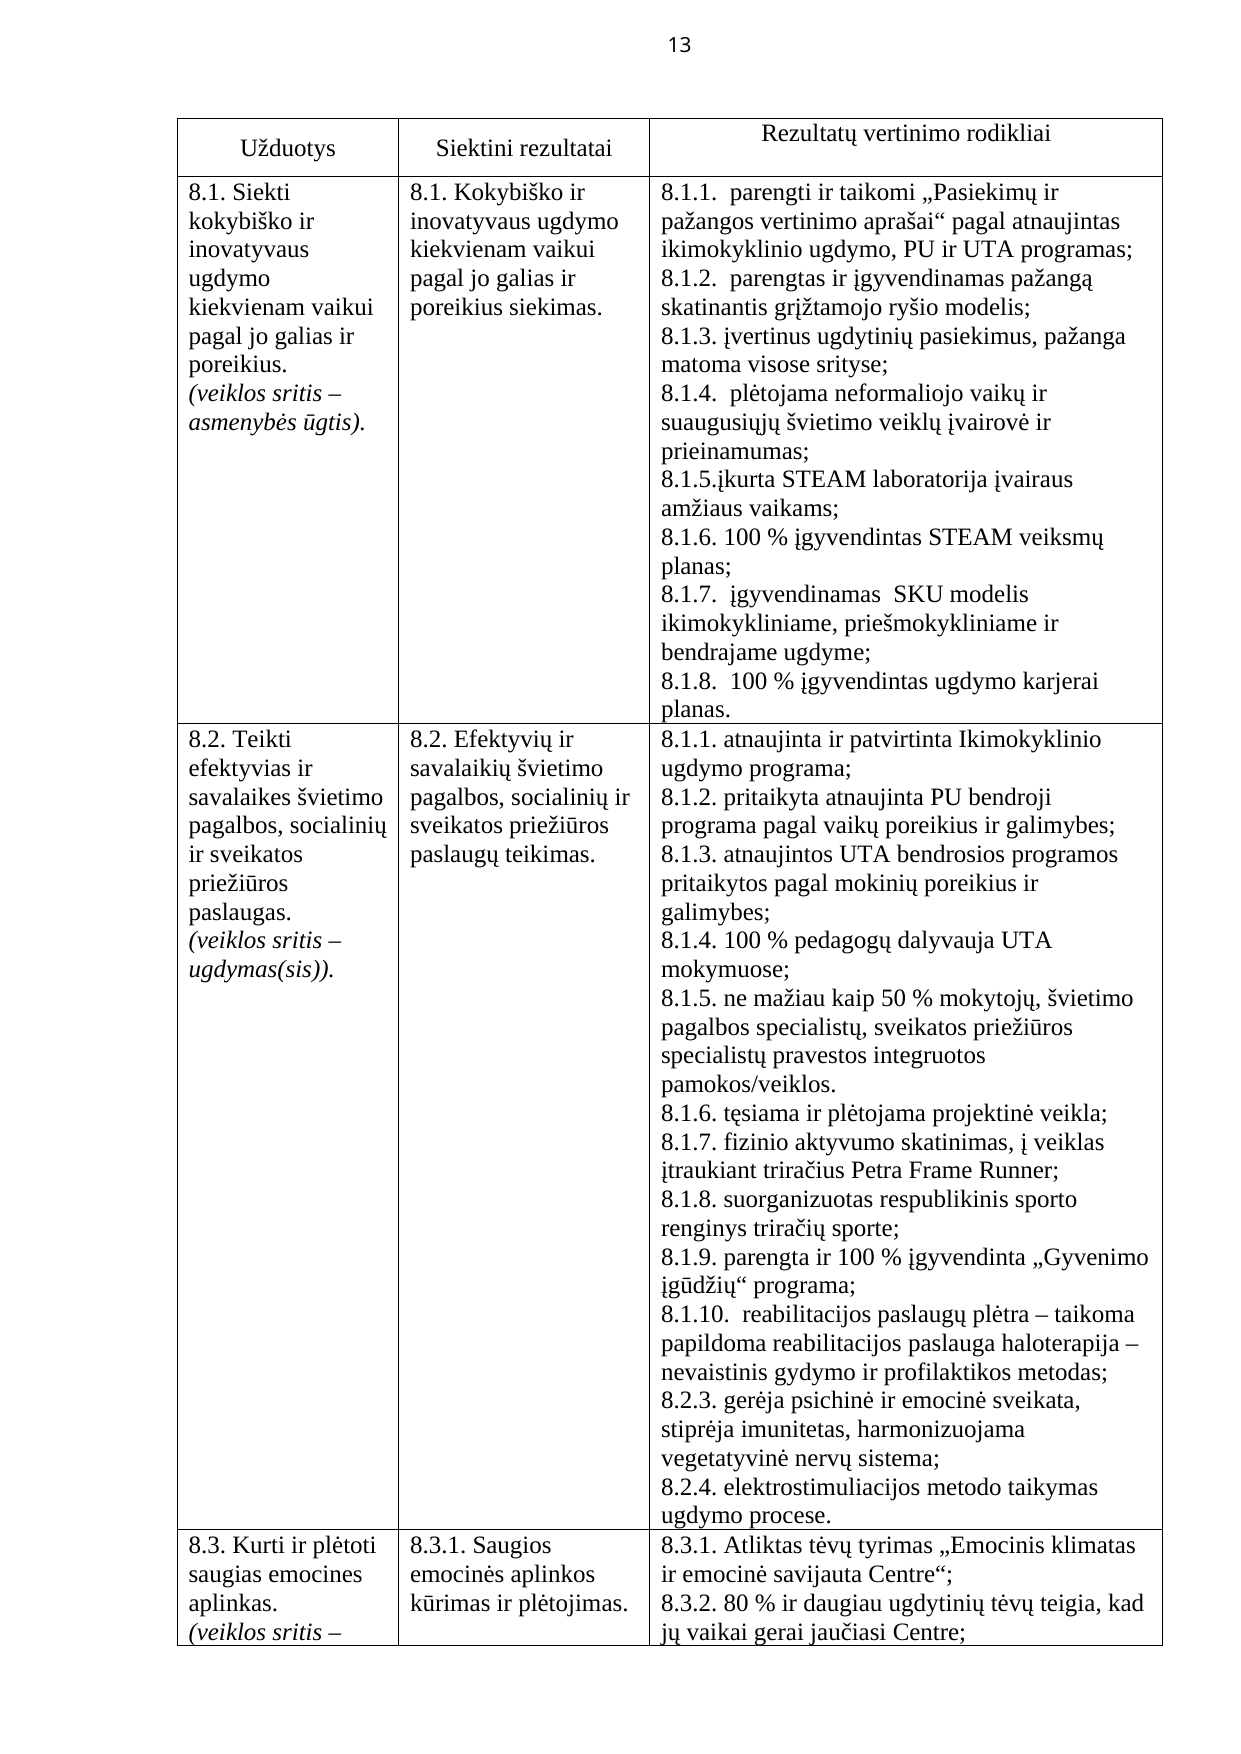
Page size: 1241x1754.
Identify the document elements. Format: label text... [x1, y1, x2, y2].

table_cell 8.2. Efektyvių ir savalaikių švietimo pagalbos, socialinių ir sveikatos priežiūros paslaugų teikimas. [399, 724, 649, 1529]
table_cell 8.2. Teikti efektyvias ir savalaikes švietimo pagalbos, socialinių ir sveikatos priežiūros paslaugas. (veiklos sritis – ugdymas(sis)). [178, 724, 398, 1529]
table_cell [399, 1530, 649, 1645]
table_header Siektini rezultatai [399, 119, 649, 176]
table_cell 8.1. Kokybiško ir inovatyvaus ugdymo kiekvienam vaikui pagal jo galias ir poreikius siekimas. [399, 177, 649, 723]
table_cell 8.1.1. atnaujinta ir patvirtinta Ikimokyklinio ugdymo programa; 8.1.2. pritaikyta atnaujinta PU bendroji programa pagal vaikų poreikius ir galimybes; 8.1.3. atnaujintos UTA bendrosios programos pritaikytos pagal mokinių poreikius ir galimybes; 8.1.4. 100 % pedagogų dalyvauja UTA mokymuose; 8.1.5. ne mažiau kaip 50 % mokytojų, švietimo pagalbos specialistų, sveikatos priežiūros specialistų pravestos integruotos pamokos/veiklos. 8.1.6. tęsiama ir plėtojama projektinė veikla; 8.1.7. fizinio aktyvumo skatinimas, į veiklas įtraukiant triračius Petra Frame Runner; 8.1.8. suorganizuotas respublikinis sporto renginys triračių sporte; 8.1.9. parengta ir 100 % įgyvendinta „Gyvenimo įgūdžių“ programa; 8.1.10. reabilitacijos paslaugų plėtra – taikoma papildoma reabilitacijos paslauga haloterapija – nevaistinis gydymo ir profilaktikos metodas; 8.2.3. gerėja psichinė ir emocinė sveikata, stiprėja imunitetas, harmonizuojama vegetatyvinė nervų sistema; 8.2.4. elektrostimuliacijos metodo taikymas ugdymo procese. [650, 724, 1162, 1529]
table_header Užduotys [178, 119, 398, 176]
table_header Rezultatų vertinimo rodikliai [650, 119, 1162, 176]
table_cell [178, 1530, 398, 1645]
table_cell 8.1.1. parengti ir taikomi „Pasiekimų ir pažangos vertinimo aprašai“ pagal atnaujintas ikimokyklinio ugdymo, PU ir UTA programas; 8.1.2. parengtas ir įgyvendinamas pažangą skatinantis grįžtamojo ryšio modelis; 8.1.3. įvertinus ugdytinių pasiekimus, pažanga matoma visose srityse; 8.1.4. plėtojama neformaliojo vaikų ir suaugusiųjų švietimo veiklų įvairovė ir prieinamumas; 8.1.5.įkurta STEAM laboratorija įvairaus amžiaus vaikams; 8.1.6. 100 % įgyvendintas STEAM veiksmų planas; 8.1.7. įgyvendinamas SKU modelis ikimokykliniame, priešmokykliniame ir bendrajame ugdyme; 8.1.8. 100 % įgyvendintas ugdymo karjerai planas. [650, 177, 1162, 723]
table_cell 8.1. Siekti kokybiško ir inovatyvaus ugdymo kiekvienam vaikui pagal jo galias ir poreikius. (veiklos sritis – asmenybės ūgtis). [178, 177, 398, 723]
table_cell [650, 1530, 1162, 1645]
